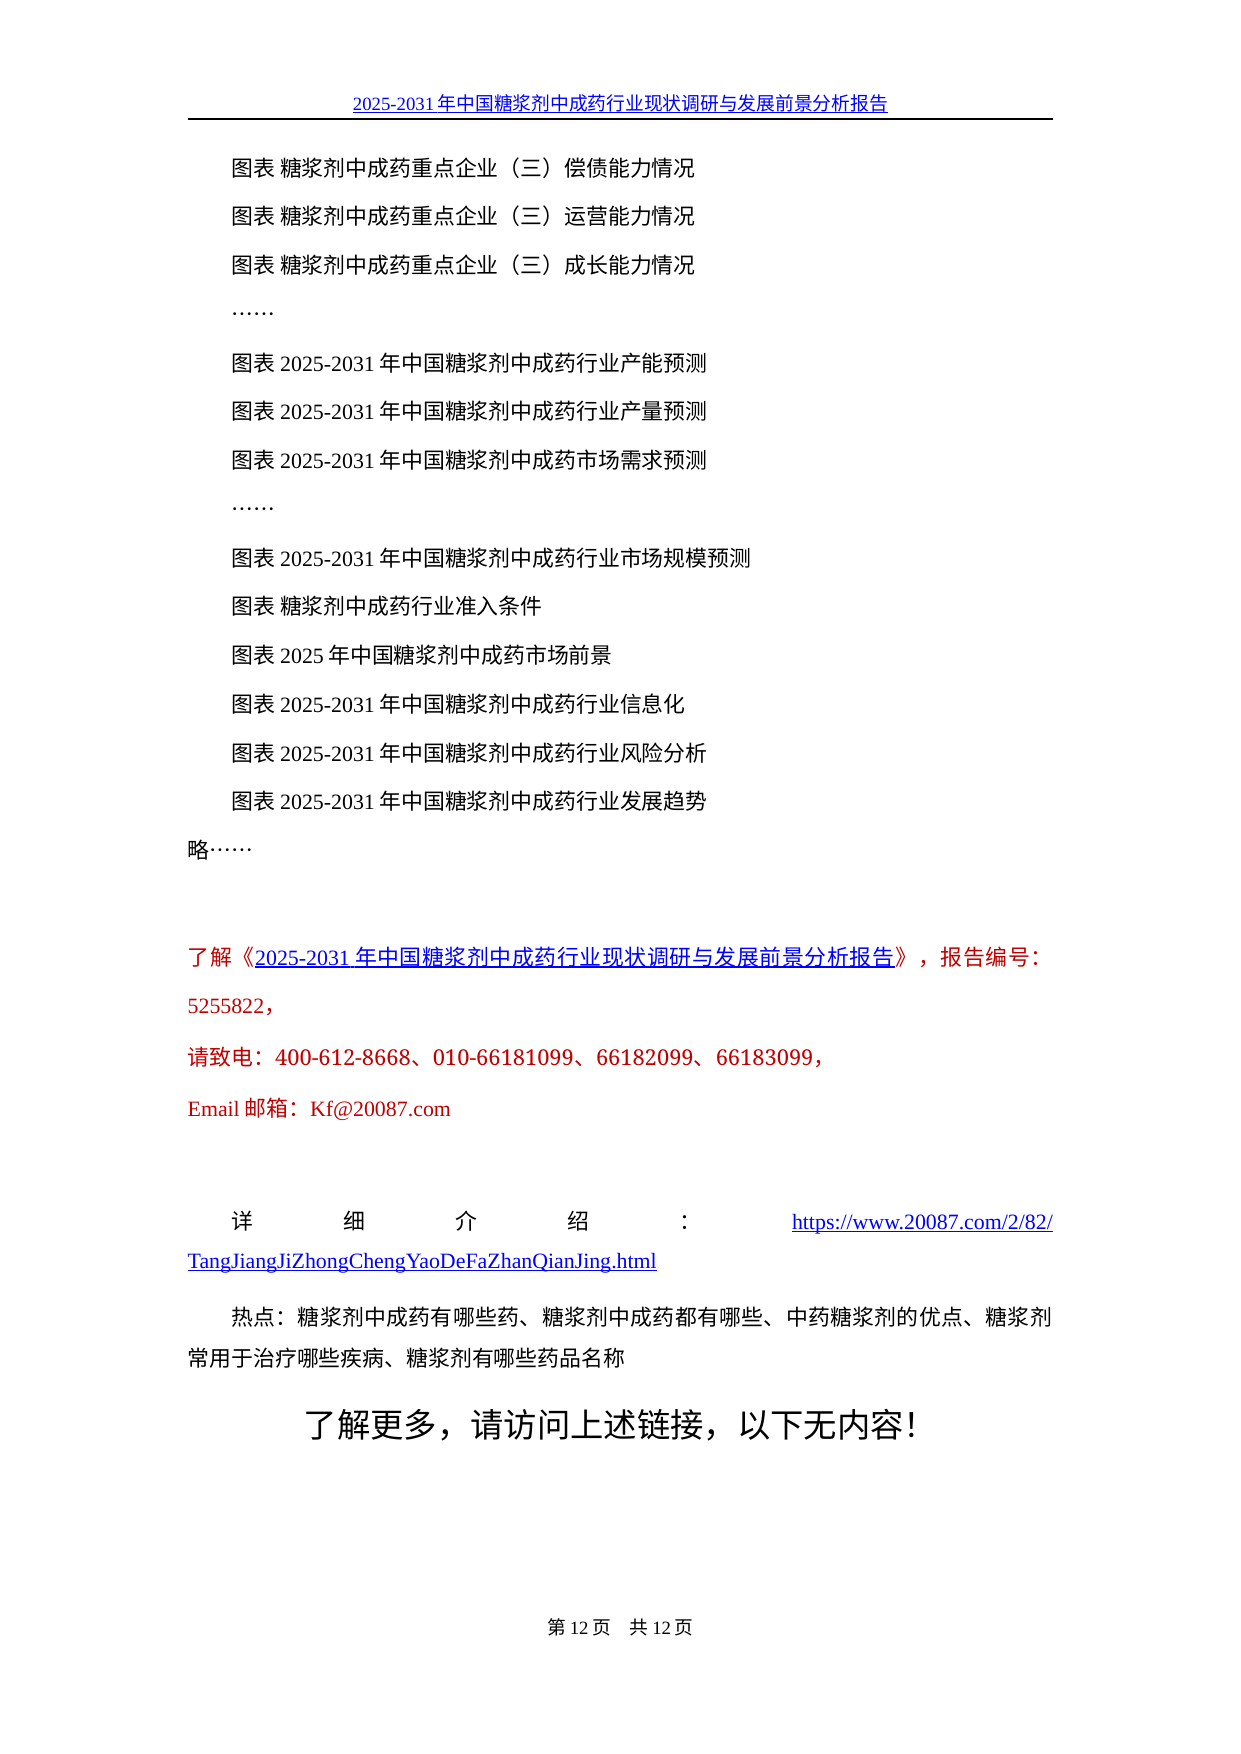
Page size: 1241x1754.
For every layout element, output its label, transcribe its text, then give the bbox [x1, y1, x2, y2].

text 了解《2025-2031年中国糖浆剂中成药行业现状调研与发展前景分析报告》，报告编号：5255822， [187, 939, 1053, 1020]
title 了解更多，请访问上述链接，以下无内容！ [187, 1390, 1053, 1455]
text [187, 150, 1053, 865]
text Email邮箱：Kf@20087.com [187, 1091, 1053, 1123]
text 请致电：400-612-8668、010-66181099、66182099、66183099， [187, 1039, 1053, 1072]
text 详细介绍：https://www.20087.com/2/82/TangJiangJiZhongChengYaoDeFaZhanQianJing.html [187, 1204, 1053, 1277]
text 热点：糖浆剂中成药有哪些药、糖浆剂中成药都有哪些、中药糖浆剂的优点、糖浆剂常用于治疗哪些疾病、糖浆剂有哪些药品名称 [187, 1299, 1053, 1373]
